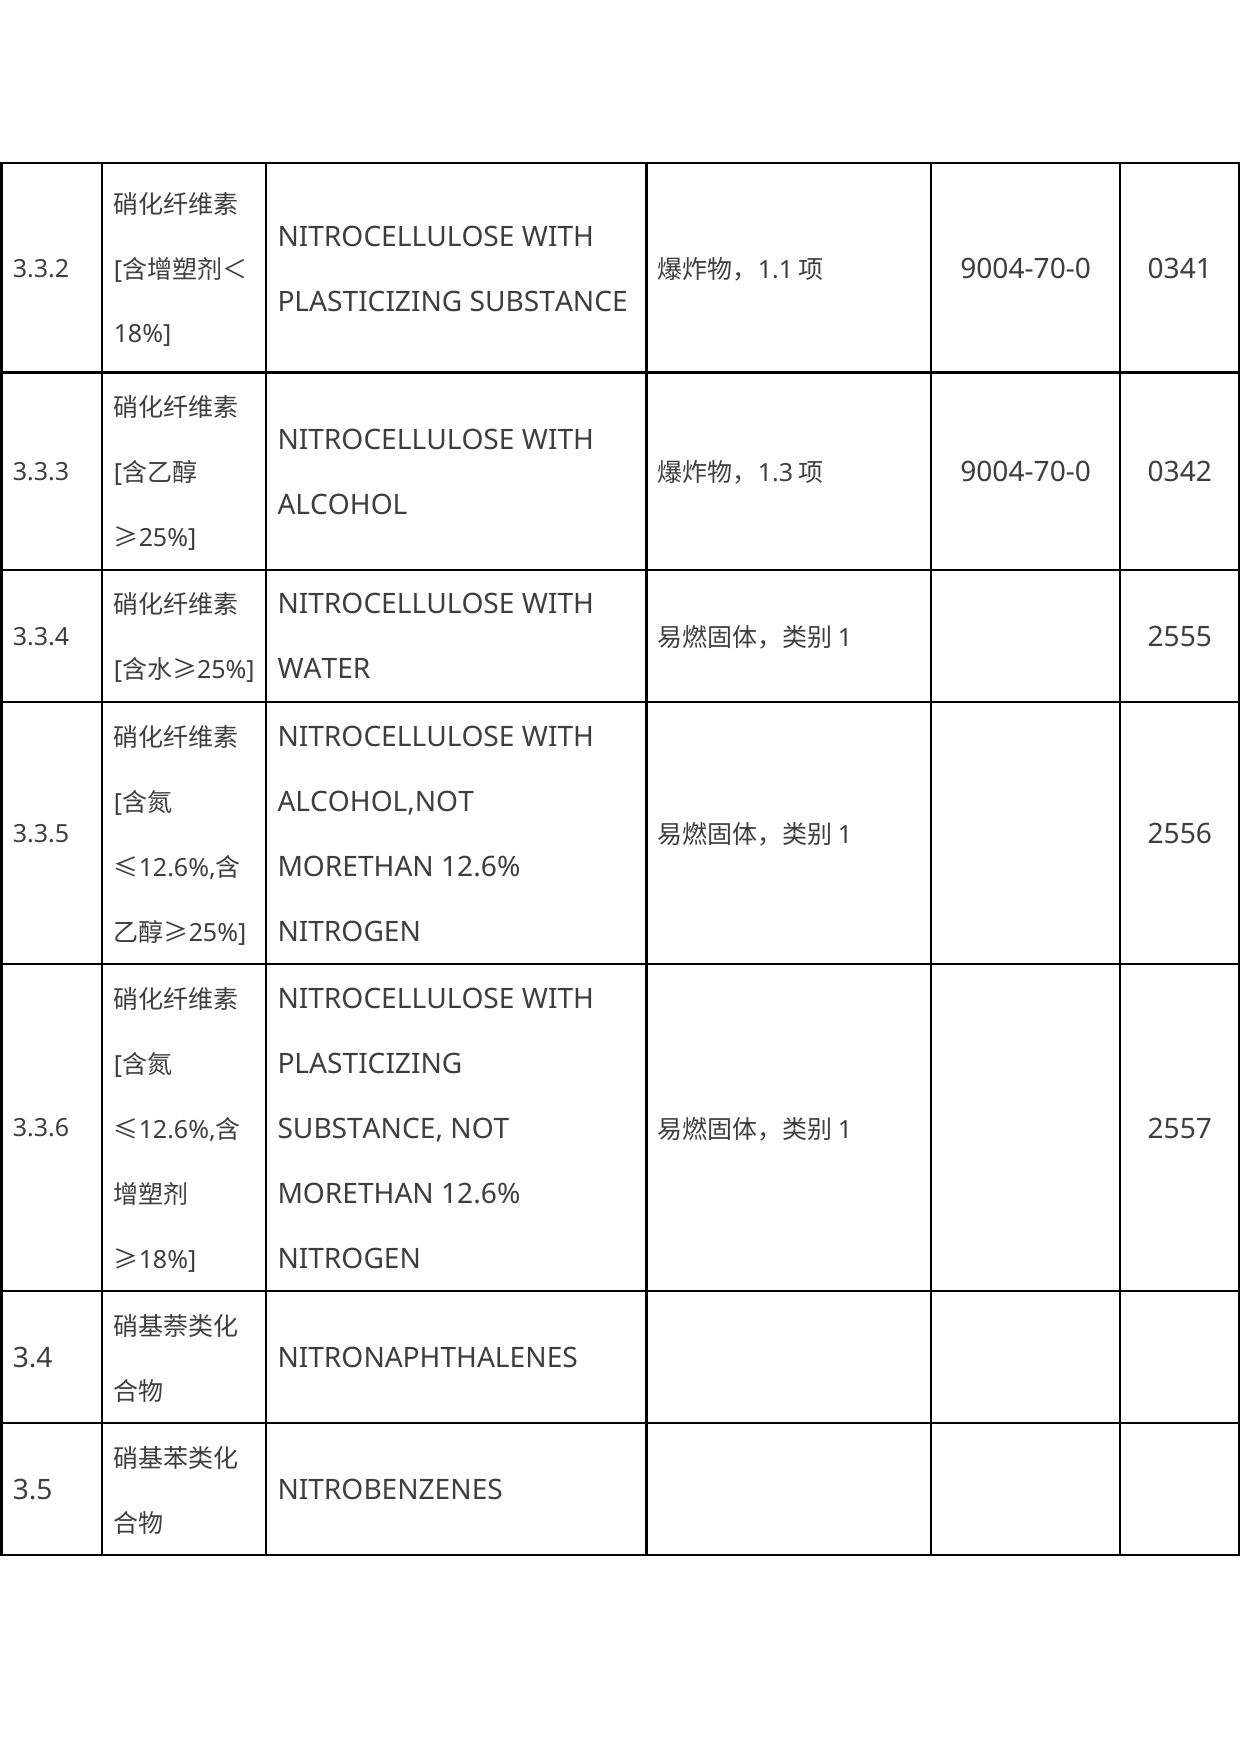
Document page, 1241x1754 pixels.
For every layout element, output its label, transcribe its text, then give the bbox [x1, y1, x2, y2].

table_cell [1121, 1292, 1238, 1422]
table_cell 2555 [1121, 571, 1238, 701]
table_cell 易燃固体，类别1 [648, 703, 930, 963]
table_cell [932, 703, 1119, 963]
table_cell 3.3.4 [3, 571, 101, 701]
table_cell [932, 1424, 1119, 1554]
table_cell 3.5 [3, 1424, 101, 1554]
table_cell [1121, 1424, 1238, 1554]
table_cell 3.3.6 [3, 965, 101, 1290]
table_cell 3.3.5 [3, 703, 101, 963]
table_cell 硝基苯类化合物 [103, 1424, 265, 1554]
table_cell 易燃固体，类别1 [648, 571, 930, 701]
table_cell 硝化纤维素[含氮≤12.6%,含增塑剂≥18%] [103, 965, 265, 1290]
table_cell 0342 [1121, 374, 1238, 568]
table_cell 9004-70-0 [932, 164, 1119, 371]
table_cell 2556 [1121, 703, 1238, 963]
table_cell 爆炸物，1.3项 [648, 374, 930, 568]
table_cell NITRONAPHTHALENES [267, 1292, 645, 1422]
table_cell 易燃固体，类别1 [648, 965, 930, 1290]
table_cell 2557 [1121, 965, 1238, 1290]
table_cell [648, 1292, 930, 1422]
table_cell 3.4 [3, 1292, 101, 1422]
table_cell [932, 965, 1119, 1290]
table_cell [648, 1424, 930, 1554]
table_cell [932, 571, 1119, 701]
table_cell NITROCELLULOSE WITH ALCOHOL [267, 374, 645, 568]
table_cell [932, 1292, 1119, 1422]
table_cell NITROCELLULOSE WITH PLASTICIZING SUBSTANCE, NOT MORETHAN 12.6% NITROGEN [267, 965, 645, 1290]
table_cell 硝化纤维素[含氮≤12.6%,含乙醇≥25%] [103, 703, 265, 963]
table_cell 3.3.2 [3, 164, 101, 371]
table_cell 硝化纤维素[含水≥25%] [103, 571, 265, 701]
table_cell 9004-70-0 [932, 374, 1119, 568]
table_cell 爆炸物，1.1项 [648, 164, 930, 371]
table_cell NITROBENZENES [267, 1424, 645, 1554]
table_cell 3.3.3 [3, 374, 101, 568]
table_cell NITROCELLULOSE WITH PLASTICIZING SUBSTANCE [267, 164, 645, 371]
table_cell 硝化纤维素[含增塑剂＜18%] [103, 164, 265, 371]
table_cell 硝化纤维素[含乙醇≥25%] [103, 374, 265, 568]
table_cell NITROCELLULOSE WITH WATER [267, 571, 645, 701]
table_cell 0341 [1121, 164, 1238, 371]
table_cell NITROCELLULOSE WITH ALCOHOL,NOT MORETHAN 12.6% NITROGEN [267, 703, 645, 963]
table_cell 硝基萘类化合物 [103, 1292, 265, 1422]
